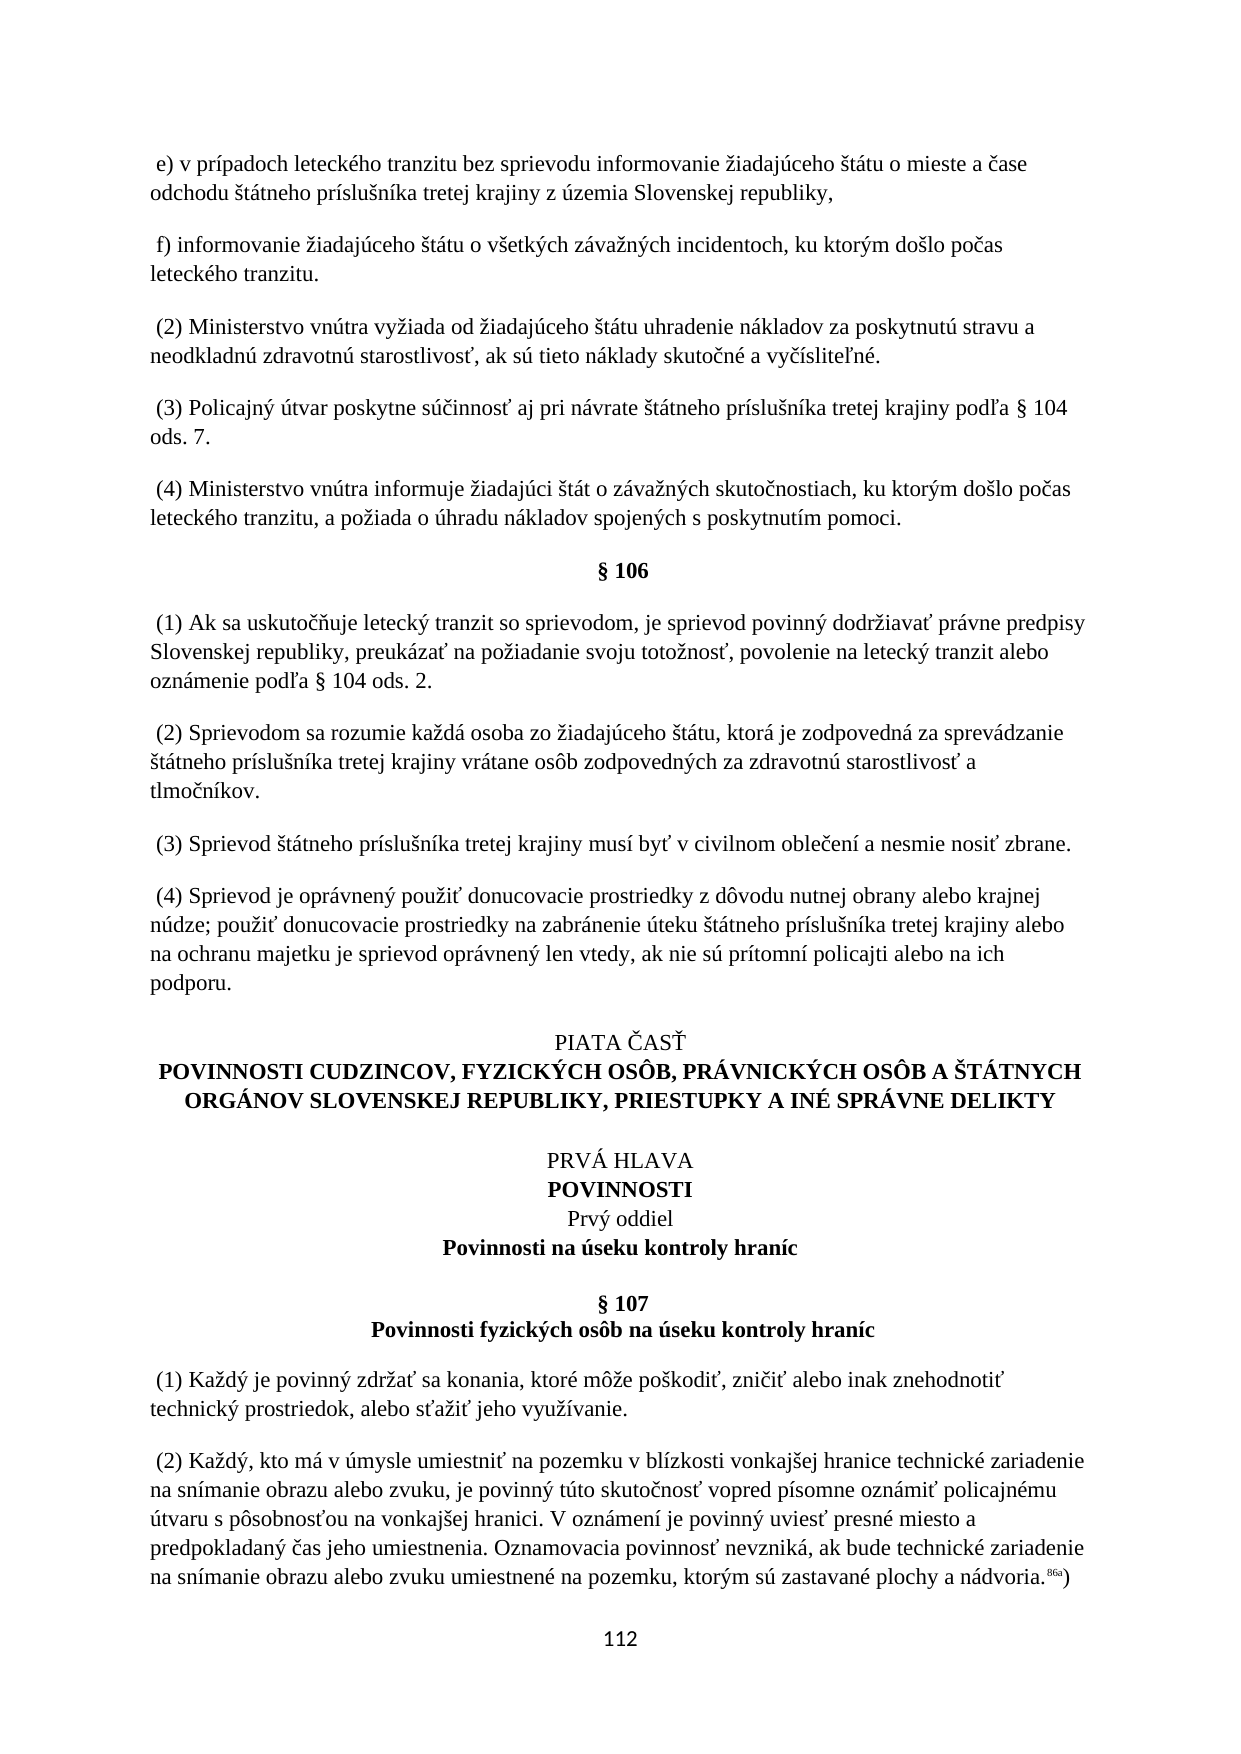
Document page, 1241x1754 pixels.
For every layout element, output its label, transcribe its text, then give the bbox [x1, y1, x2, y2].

text POVINNOSTI CUDZINCOV, FYZICKÝCH OSÔB, PRÁVNICKÝCH OSÔB A ŠTÁTNYCH ORGÁNOV SLOVENSKEJ REPUBLIKY, PRIESTUPKY A INÉ SPRÁVNE DELIKTY [150, 1058, 1090, 1113]
text (4) Sprievod je oprávnený použiť donucovacie prostriedky z dôvodu nutnej obrany alebo krajnej núdze; použiť donucovacie prostriedky na zabránenie úteku štátneho príslušníka tretej krajiny alebo na ochranu majetku je sprievod oprávnený len vtedy, ak nie sú prítomní policajti alebo na ich podporu. [150, 882, 1090, 995]
text (1) Ak sa uskutočňuje letecký tranzit so sprievodom, je sprievod povinný dodržiavať právne predpisy Slovenskej republiky, preukázať na požiadanie svoju totožnosť, povolenie na letecký tranzit alebo oznámenie podľa § 104 ods. 2. [150, 609, 1090, 693]
text PRVÁ HLAVA [150, 1147, 1090, 1174]
text (2) Každý, kto má v úmysle umiestniť na pozemku v blízkosti vonkajšej hranice technické zariadenie na snímanie obrazu alebo zvuku, je povinný túto skutočnosť vopred písomne oznámiť policajnému útvaru s pôsobnosťou na vonkajšej hranici. V oznámení je povinný uviesť presné miesto a predpokladaný čas jeho umiestnenia. Oznamovacia povinnosť nevzniká, ak bude technické zariadenie na snímanie obrazu alebo zvuku umiestnené na pozemku, ktorým sú zastavané plochy a nádvoria.86a) [150, 1447, 1090, 1589]
text (3) Policajný útvar poskytne súčinnosť aj pri návrate štátneho príslušníka tretej krajiny podľa § 104 ods. 7. [150, 394, 1090, 449]
text Prvý oddiel [150, 1205, 1090, 1232]
text POVINNOSTI [150, 1176, 1090, 1203]
text PIATA ČASŤ [150, 1029, 1090, 1056]
text e) v prípadoch leteckého tranzitu bez sprievodu informovanie žiadajúceho štátu o mieste a čase odchodu štátneho príslušníka tretej krajiny z územia Slovenskej republiky, [150, 150, 1090, 205]
text f) informovanie žiadajúceho štátu o všetkých závažných incidentoch, ku ktorým došlo počas leteckého tranzitu. [150, 231, 1090, 287]
text (1) Každý je povinný zdržať sa konania, ktoré môže poškodiť, zničiť alebo inak znehodnotiť technický prostriedok, alebo sťažiť jeho využívanie. [150, 1366, 1090, 1421]
text Povinnosti fyzických osôb na úseku kontroly hraníc [150, 1316, 1090, 1342]
text (4) Ministerstvo vnútra informuje žiadajúci štát o závažných skutočnostiach, ku ktorým došlo počas leteckého tranzitu, a požiada o úhradu nákladov spojených s poskytnutím pomoci. [150, 475, 1090, 531]
text Povinnosti na úseku kontroly hraníc [150, 1234, 1090, 1261]
text § 106 [150, 557, 1090, 583]
text (2) Sprievodom sa rozumie každá osoba zo žiadajúceho štátu, ktorá je zodpovedná za sprevádzanie štátneho príslušníka tretej krajiny vrátane osôb zodpovedných za zdravotnú starostlivosť a tlmočníkov. [150, 719, 1090, 804]
text (3) Sprievod štátneho príslušníka tretej krajiny musí byť v civilnom oblečení a nesmie nosiť zbrane. [150, 830, 1090, 856]
text § 107 [150, 1289, 1090, 1316]
text (2) Ministerstvo vnútra vyžiada od žiadajúceho štátu uhradenie nákladov za poskytnutú stravu a neodkladnú zdravotnú starostlivosť, ak sú tieto náklady skutočné a vyčísliteľné. [150, 313, 1090, 368]
